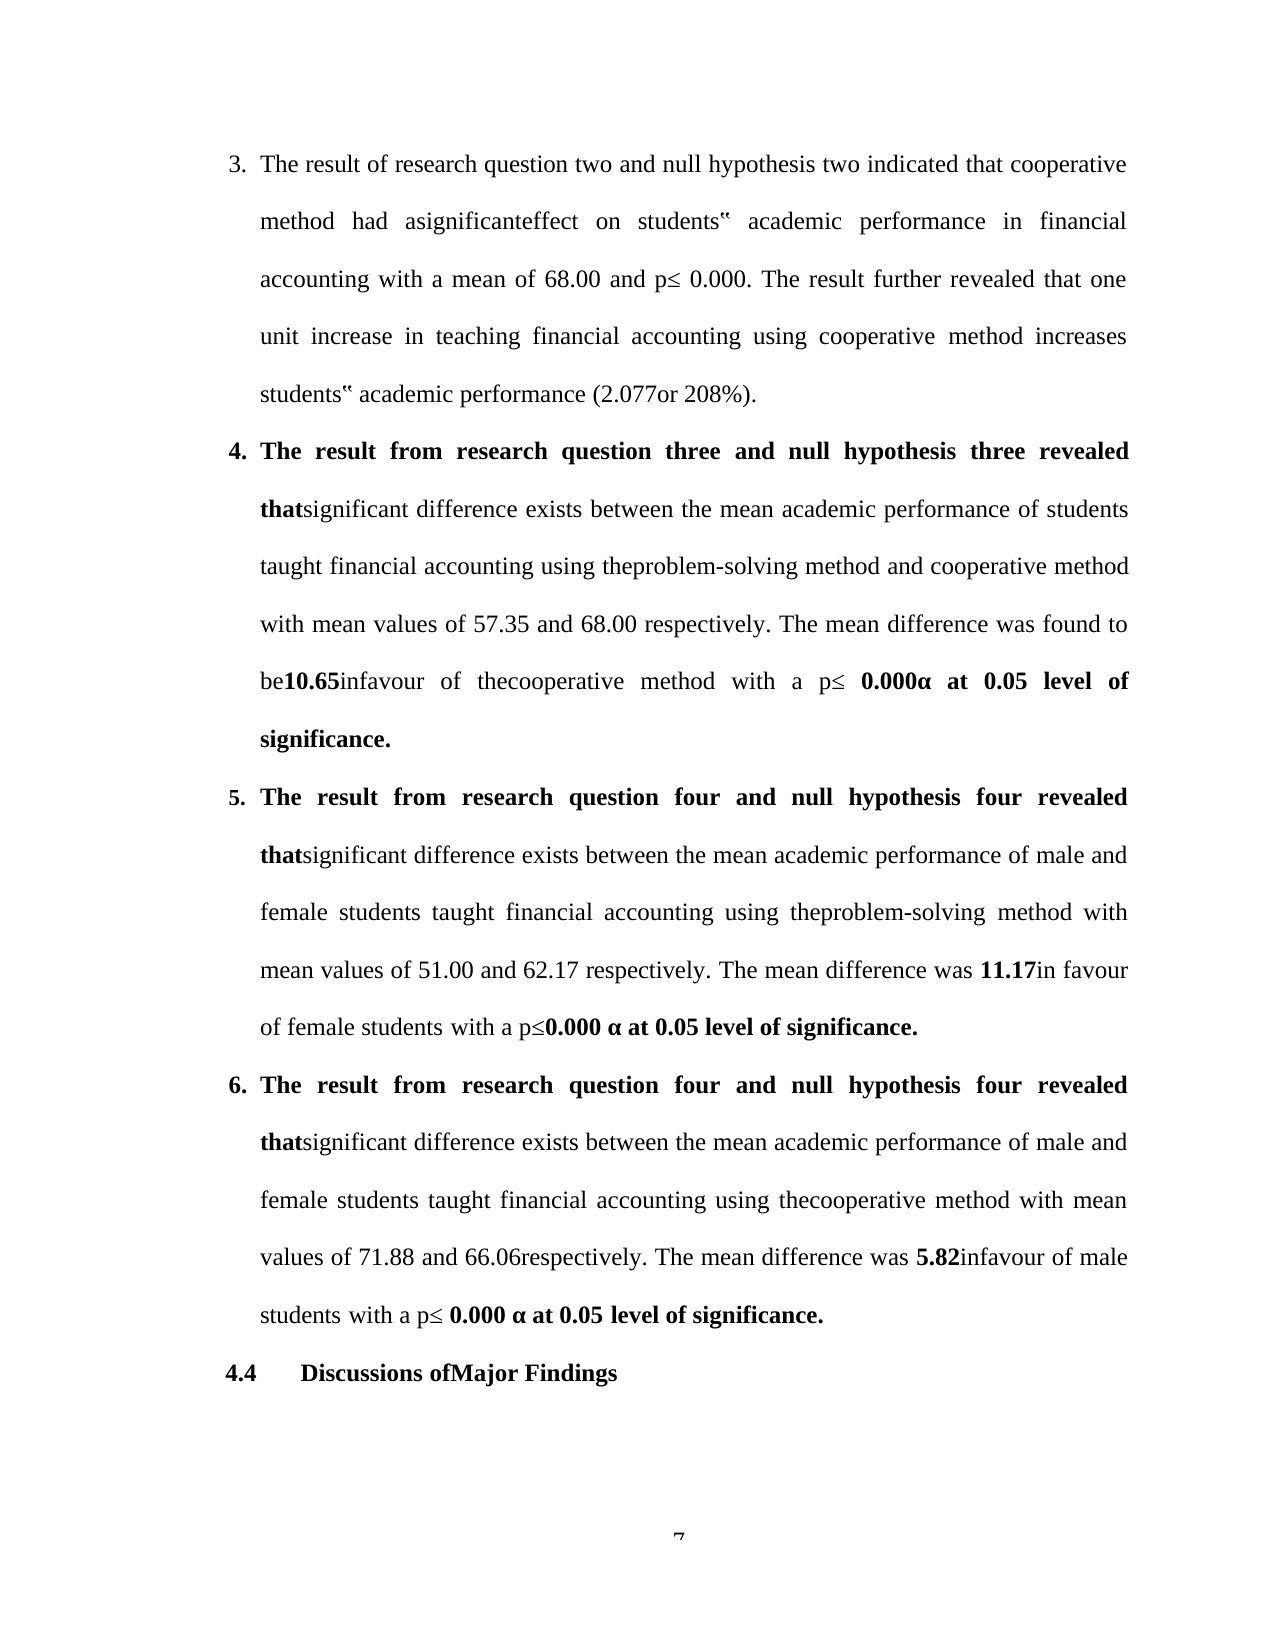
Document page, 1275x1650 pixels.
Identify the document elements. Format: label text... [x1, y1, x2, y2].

list The result from research question four and null hypothesis four revealed thatsignificant difference exists between the mean academic performance of male and female students taught financial accounting using thecooperative method with mean values of 71.88 and 66.06respectively. The mean difference was 5.82infavour of male students with a p≤ 0.000 α at 0.05 level of significance. [228, 1070, 1128, 1329]
list The result of research question two and null hypothesis two indicated that cooperative method had asignificanteffect on students‟ academic performance in financial accounting with a mean of 68.00 and p≤ 0.000. The result further revealed that one unit increase in teaching financial accounting using cooperative method increases students‟ academic performance (2.077or 208%). [228, 149, 1127, 407]
subtitle Discussions ofMajor Findings [225, 1358, 1248, 1386]
list The result from research question three and null hypothesis three revealed thatsignificant difference exists between the mean academic performance of students taught financial accounting using theproblem-solving method and cooperative method with mean values of 57.35 and 68.00 respectively. The mean difference was found to be10.65infavour of thecooperative method with a p≤ 0.000α at 0.05 level of significance. [228, 436, 1129, 753]
list The result from research question four and null hypothesis four revealed thatsignificant difference exists between the mean academic performance of male and female students taught financial accounting using theproblem-solving method with mean values of 51.00 and 62.17 respectively. The mean difference was 11.17in favour of female students with a p≤0.000 α at 0.05 level of significance. [228, 782, 1128, 1041]
